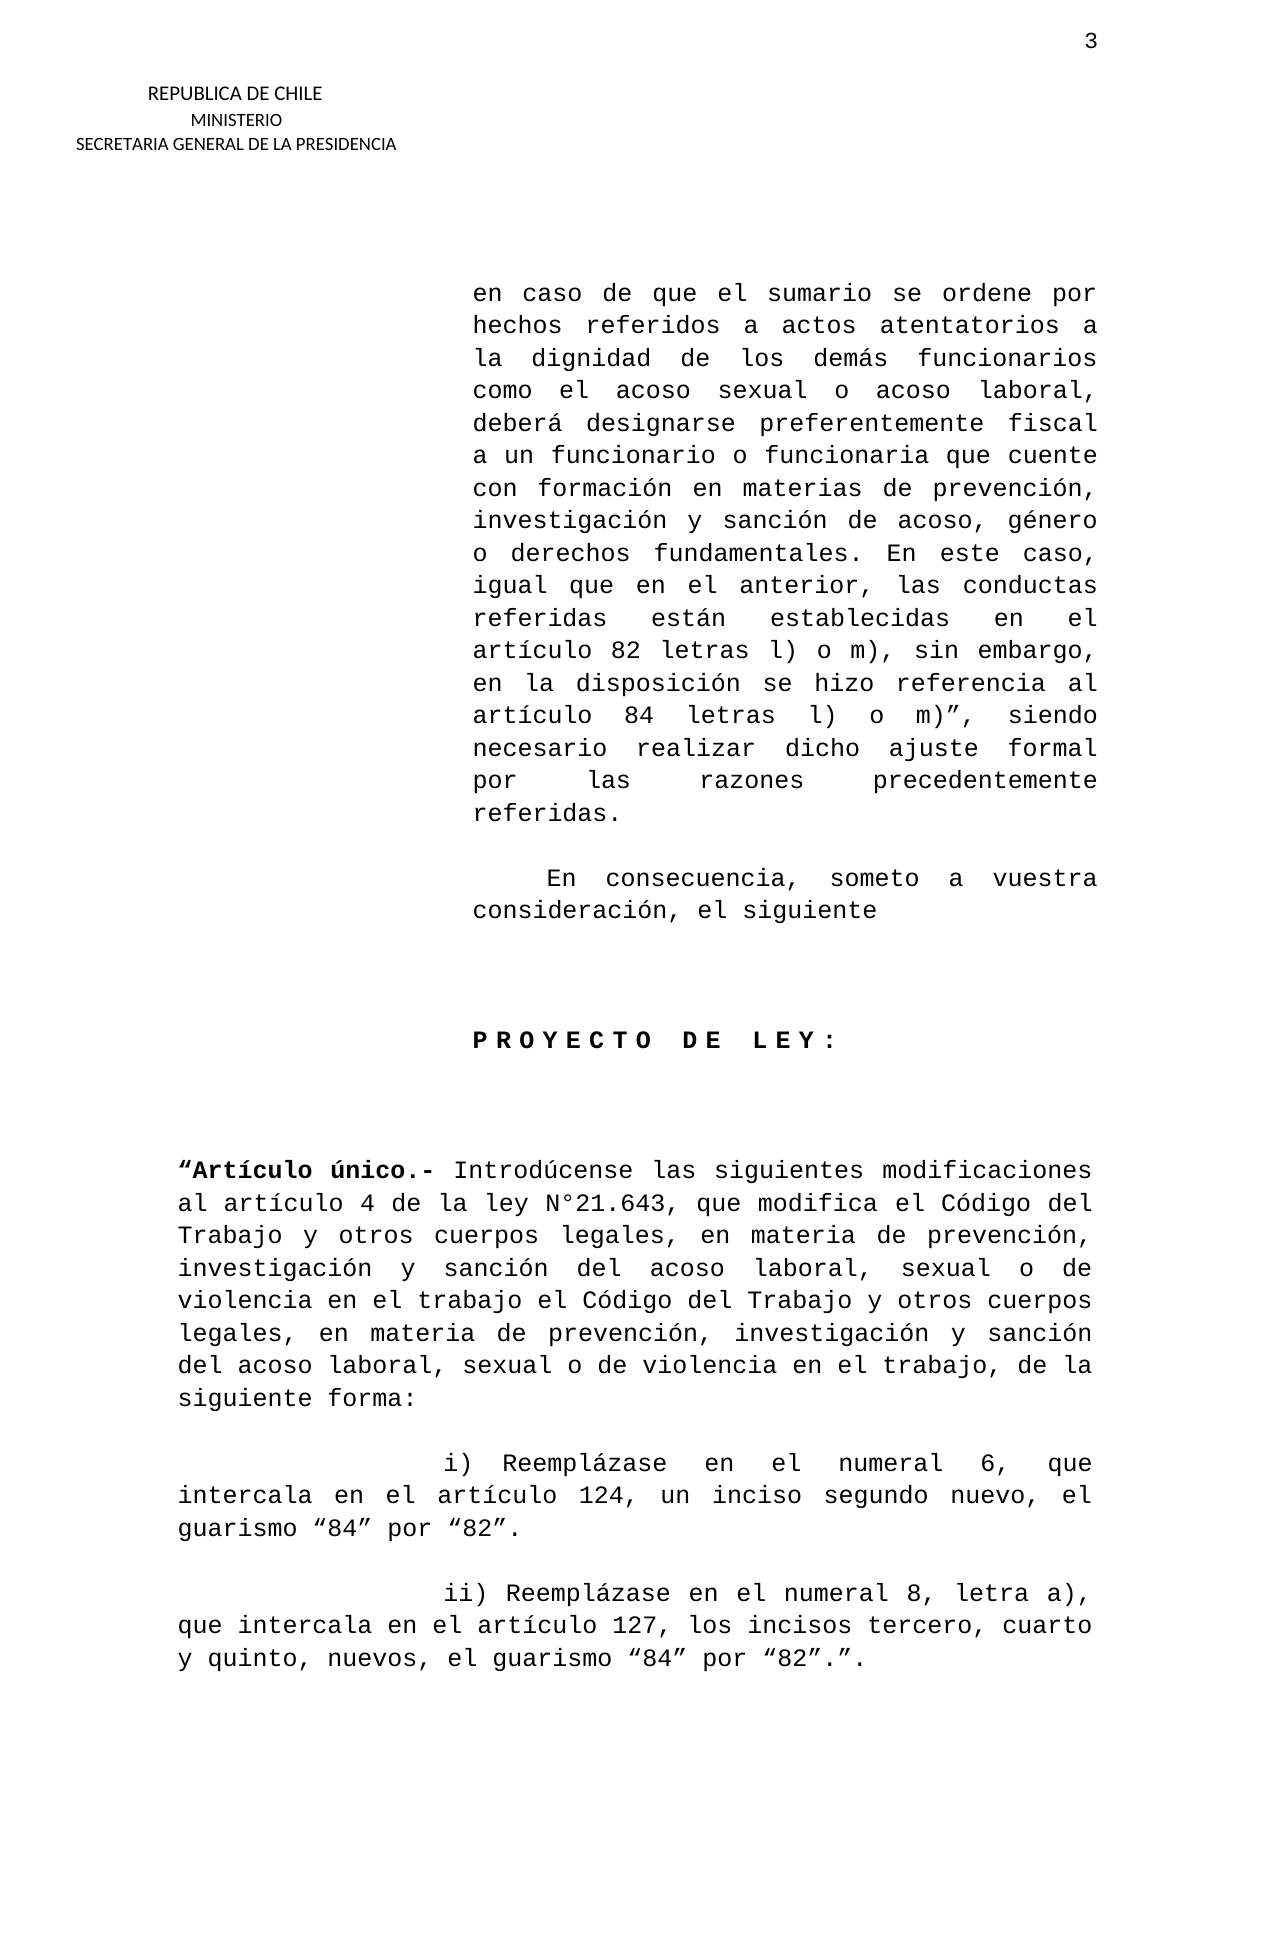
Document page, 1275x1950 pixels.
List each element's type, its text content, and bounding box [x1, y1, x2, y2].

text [472, 281, 1098, 829]
text “Artículo único.- Introdúcense las siguientes modificaciones al artículo 4 de la ley N°21.643, que modifica el Código del Trabajo y otros cuerpos legales, en materia de prevención, investigación y sanción del acoso laboral, sexual o de violencia en el trabajo el Código del Trabajo y otros cuerpos legales, en materia de prevención, investigación y sanción del acoso laboral, sexual o de violencia en el trabajo, de la siguiente forma: [177, 1158, 1092, 1414]
text PROYECTO DE LEY: [472, 1028, 1092, 1056]
text i) Reemplázase en el numeral 6, que intercala en el artículo 124, un inciso segundo nuevo, el guarismo “84” por “82”. [177, 1451, 1092, 1544]
text ii) Reemplázase en el numeral 8, letra a), que intercala en el artículo 127, los incisos tercero, cuarto y quinto, nuevos, el guarismo “84” por “82”.”. [177, 1581, 1092, 1674]
text En consecuencia, someto a vuestra consideración, el siguiente [472, 866, 1098, 926]
